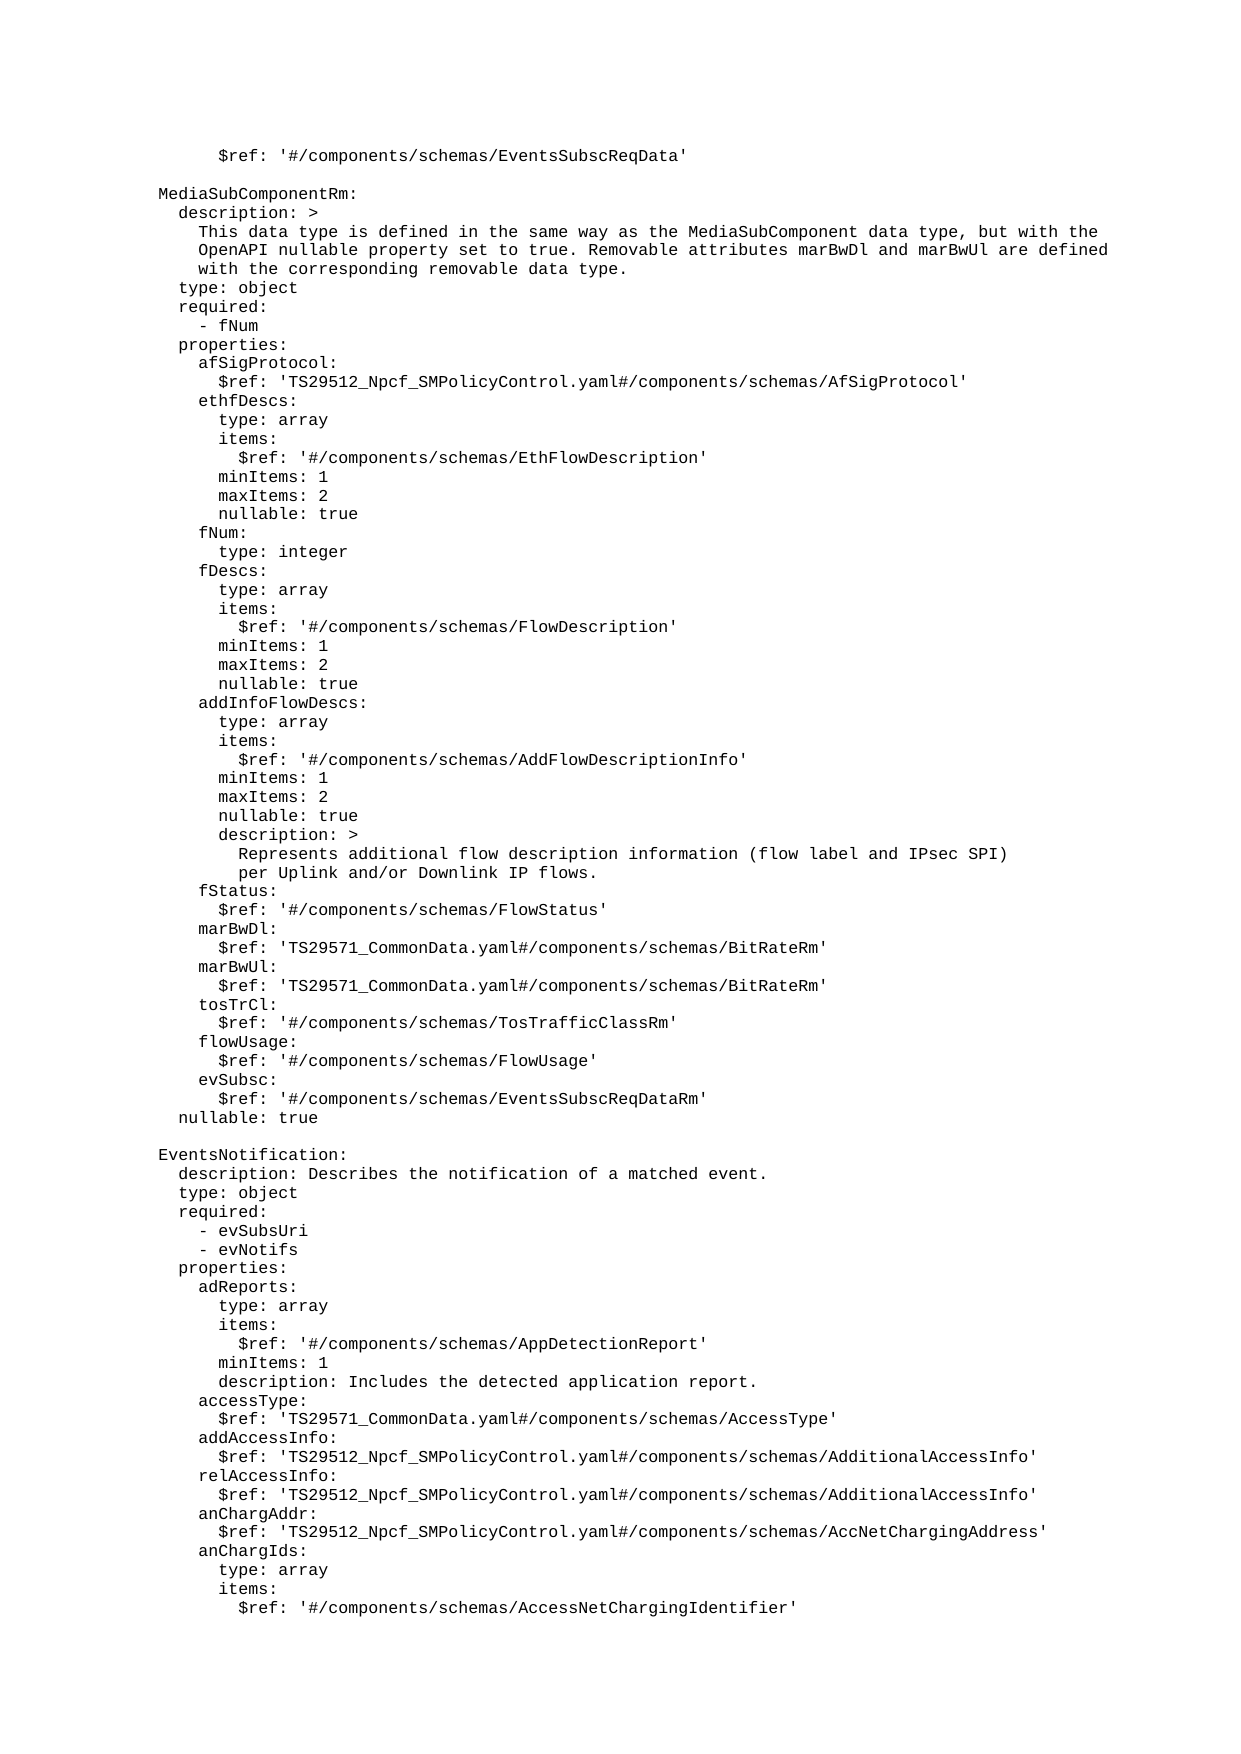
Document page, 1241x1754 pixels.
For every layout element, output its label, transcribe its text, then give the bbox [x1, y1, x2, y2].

text items: [118, 1317, 1122, 1336]
text minItems: 1 [118, 1354, 1122, 1373]
text marBwUl: [118, 958, 1122, 977]
text $ref: 'TS29512_Npcf_SMPolicyControl.yaml#/components/schemas/AfSigProtocol' [118, 374, 1122, 393]
text afSigProtocol: [118, 355, 1122, 374]
text maxItems: 2 [118, 487, 1122, 506]
text $ref: 'TS29512_Npcf_SMPolicyControl.yaml#/components/schemas/AccNetChargingAddress' [118, 1524, 1122, 1543]
text type: object [118, 280, 1122, 298]
text addAccessInfo: [118, 1430, 1122, 1449]
text accessType: [118, 1392, 1122, 1411]
text $ref: '#/components/schemas/EventsSubscReqDataRm' [118, 1090, 1122, 1109]
text items: [118, 431, 1122, 449]
text $ref: '#/components/schemas/EthFlowDescription' [118, 449, 1122, 468]
text type: array [118, 581, 1122, 600]
text adReports: [118, 1279, 1122, 1298]
text MediaSubComponentRm: [118, 185, 1122, 204]
text OpenAPI nullable property set to true. Removable attributes marBwDl and marBwUl are defined [118, 242, 1122, 261]
text This data type is defined in the same way as the MediaSubComponent data type, but with the [118, 223, 1122, 242]
text maxItems: 2 [118, 657, 1122, 676]
text tosTrCl: [118, 996, 1122, 1015]
text properties: [118, 1260, 1122, 1279]
text description: > [118, 204, 1122, 223]
text properties: [118, 336, 1122, 355]
text $ref: 'TS29512_Npcf_SMPolicyControl.yaml#/components/schemas/AdditionalAccessInfo' [118, 1486, 1122, 1505]
text marBwDl: [118, 921, 1122, 939]
text fNum: [118, 525, 1122, 544]
text minItems: 1 [118, 638, 1122, 657]
text evSubsc: [118, 1072, 1122, 1090]
text ethfDescs: [118, 393, 1122, 412]
text $ref: '#/components/schemas/AddFlowDescriptionInfo' [118, 751, 1122, 770]
text type: array [118, 713, 1122, 732]
text $ref: '#/components/schemas/AccessNetChargingIdentifier' [118, 1599, 1122, 1618]
text type: array [118, 1562, 1122, 1581]
text EventsNotification: [118, 1147, 1122, 1166]
text minItems: 1 [118, 770, 1122, 789]
text relAccessInfo: [118, 1467, 1122, 1486]
text type: array [118, 1298, 1122, 1317]
text fStatus: [118, 883, 1122, 902]
text $ref: '#/components/schemas/FlowUsage' [118, 1053, 1122, 1072]
text maxItems: 2 [118, 789, 1122, 808]
text nullable: true [118, 506, 1122, 525]
text $ref: 'TS29571_CommonData.yaml#/components/schemas/BitRateRm' [118, 939, 1122, 958]
text type: array [118, 412, 1122, 431]
text description: Includes the detected application report. [118, 1373, 1122, 1392]
text per Uplink and/or Downlink IP flows. [118, 864, 1122, 883]
text type: object [118, 1185, 1122, 1203]
text items: [118, 732, 1122, 751]
text $ref: '#/components/schemas/EventsSubscReqData' [118, 148, 1122, 167]
text type: integer [118, 544, 1122, 562]
text - evSubsUri [118, 1222, 1122, 1241]
text - evNotifs [118, 1241, 1122, 1260]
text items: [118, 600, 1122, 619]
text $ref: 'TS29571_CommonData.yaml#/components/schemas/AccessType' [118, 1411, 1122, 1430]
text Represents additional flow description information (flow label and IPsec SPI) [118, 845, 1122, 864]
text flowUsage: [118, 1034, 1122, 1053]
text $ref: 'TS29571_CommonData.yaml#/components/schemas/BitRateRm' [118, 977, 1122, 996]
text with the corresponding removable data type. [118, 261, 1122, 280]
text required: [118, 298, 1122, 317]
text anChargIds: [118, 1543, 1122, 1562]
text $ref: 'TS29512_Npcf_SMPolicyControl.yaml#/components/schemas/AdditionalAccessInfo' [118, 1449, 1122, 1467]
text nullable: true [118, 676, 1122, 694]
text $ref: '#/components/schemas/TosTrafficClassRm' [118, 1015, 1122, 1034]
text nullable: true [118, 808, 1122, 826]
text description: Describes the notification of a matched event. [118, 1166, 1122, 1185]
text required: [118, 1203, 1122, 1222]
text $ref: '#/components/schemas/AppDetectionReport' [118, 1336, 1122, 1354]
text $ref: '#/components/schemas/FlowDescription' [118, 619, 1122, 638]
text description: > [118, 826, 1122, 845]
text $ref: '#/components/schemas/FlowStatus' [118, 902, 1122, 921]
text nullable: true [118, 1109, 1122, 1128]
text anChargAddr: [118, 1505, 1122, 1524]
text - fNum [118, 317, 1122, 336]
text fDescs: [118, 562, 1122, 581]
text addInfoFlowDescs: [118, 694, 1122, 713]
text minItems: 1 [118, 468, 1122, 487]
text items: [118, 1581, 1122, 1599]
